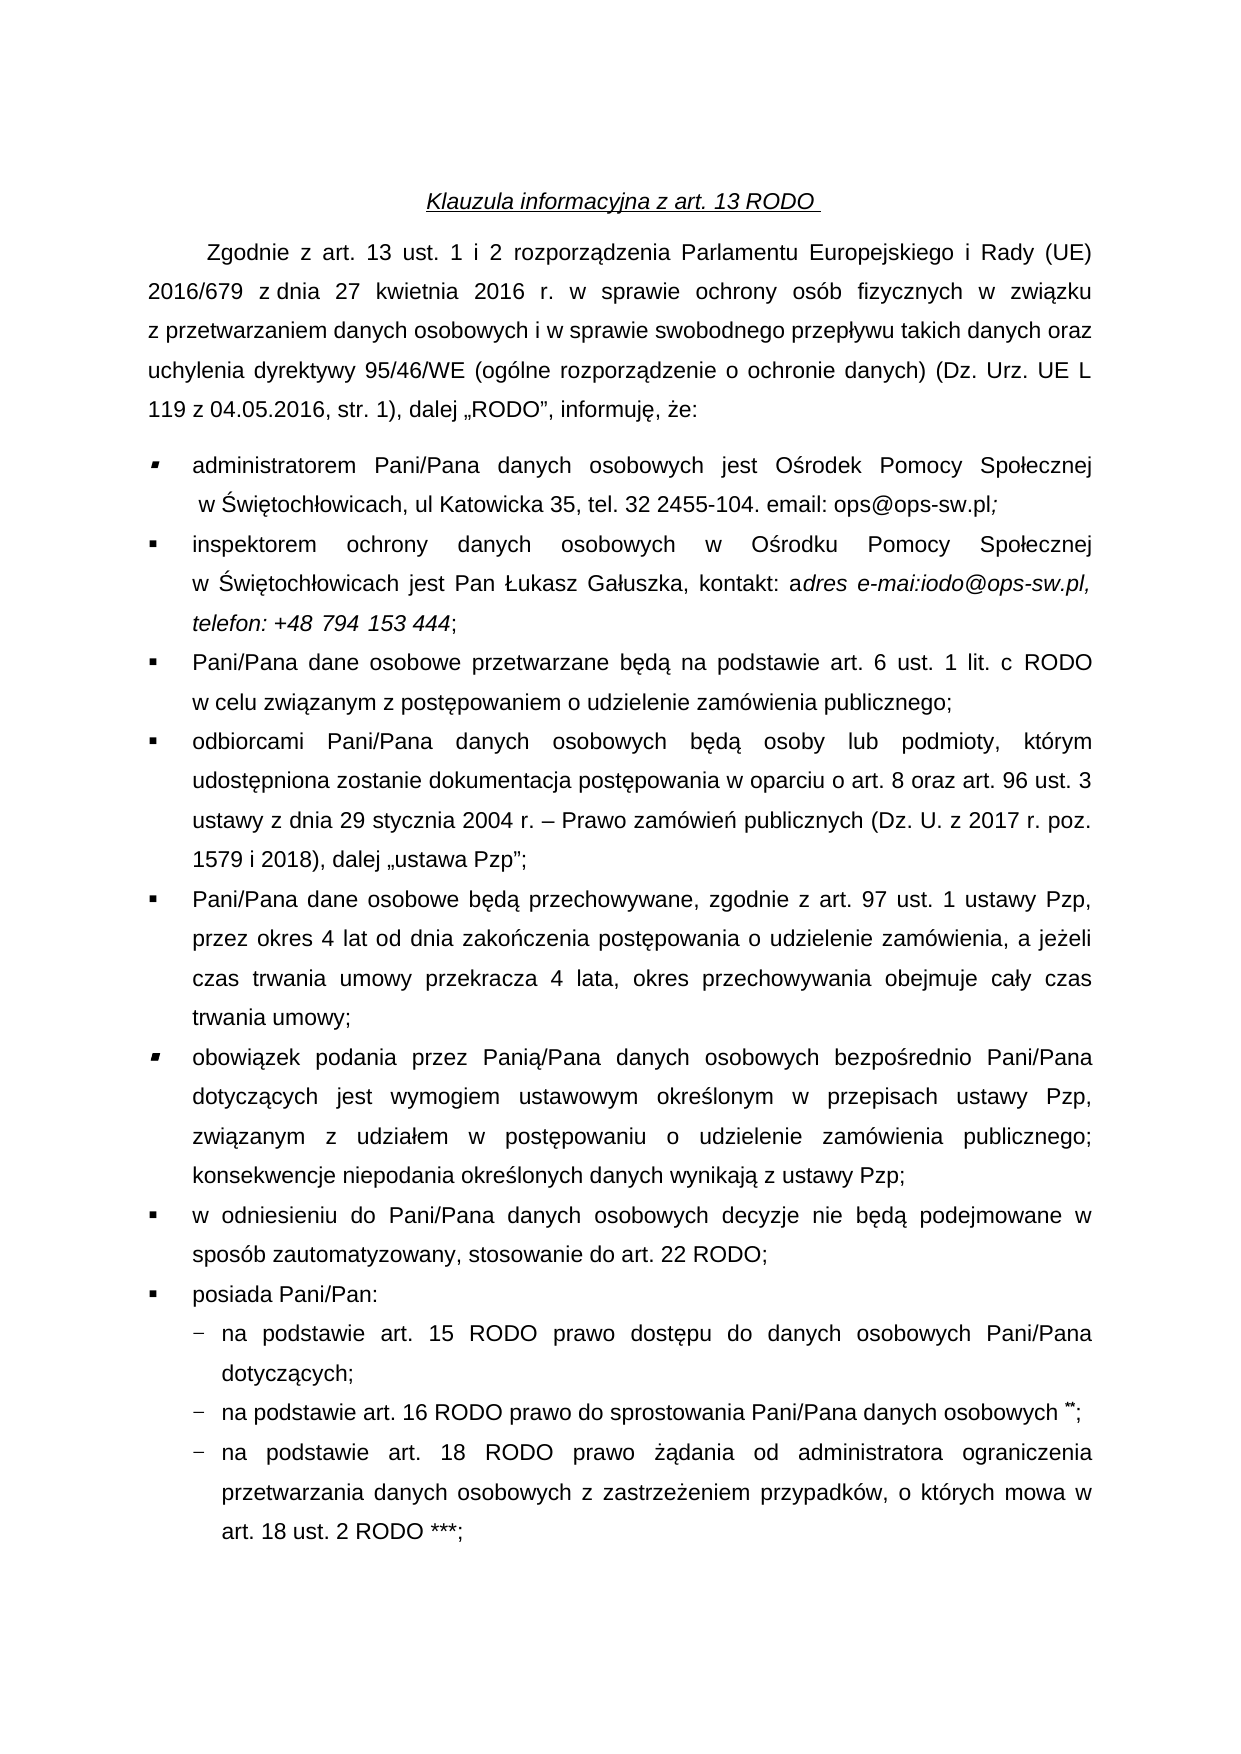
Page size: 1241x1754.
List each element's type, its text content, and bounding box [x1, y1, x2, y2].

list na podstawie art. 15 RODO prawo dostępu do danych osobowych Pani/Pana dotyczących; [192, 1320, 1093, 1386]
text Klauzula informacyjna z art. 13 RODO [148, 188, 1093, 214]
list posiada Pani/Pan: [148, 1281, 1093, 1307]
list obowiązek podania przez Panią/Pana danych osobowych bezpośrednio Pani/Pana dotyczących jest wymogiem ustawowym określonym w przepisach ustawy Pzp, związanym z udziałem w postępowaniu o udzielenie zamówienia publicznego; konsekwencje niepodania określonych danych wynikają z ustawy Pzp; [148, 1044, 1093, 1188]
text Zgodnie z art. 13 ust. 1 i 2 rozporządzenia Parlamentu Europejskiego i Rady (UE) 2016/679 z dnia 27 kwietnia 2016 r. w sprawie ochrony osób fizycznych w związku z przetwarzaniem danych osobowych i w sprawie swobodnego przepływu takich danych oraz uchylenia dyrektywy 95/46/WE (ogólne rozporządzenie o ochronie danych) (Dz. Urz. UE L 119 z 04.05.2016, str. 1), dalej „RODO”, informuję, że: [148, 238, 1093, 423]
list w odniesieniu do Pani/Pana danych osobowych decyzje nie będą podejmowane w sposób zautomatyzowany, stosowanie do art. 22 RODO; [148, 1202, 1093, 1267]
list na podstawie art. 18 RODO prawo żądania od administratora ograniczenia przetwarzania danych osobowych z zastrzeżeniem przypadków, o których mowa w art. 18 ust. 2 RODO ***; [192, 1439, 1093, 1544]
list Pani/Pana dane osobowe będą przechowywane, zgodnie z art. 97 ust. 1 ustawy Pzp, przez okres 4 lat od dnia zakończenia postępowania o udzielenie zamówienia, a jeżeli czas trwania umowy przekracza 4 lata, okres przechowywania obejmuje cały czas trwania umowy; [148, 886, 1093, 1031]
list na podstawie art. 16 RODO prawo do sprostowania Pani/Pana danych osobowych **; [192, 1399, 1093, 1426]
list administratorem Pani/Pana danych osobowych jest Ośrodek Pomocy Społecznej w Świętochłowicach, ul Katowicka 35, tel. 32 2455-104. email: ops@ops-sw.pl; [148, 452, 1093, 517]
list inspektorem ochrony danych osobowych w Ośrodku Pomocy Społecznej w Świętochłowicach jest Pan Łukasz Gałuszka, kontakt: adres e-mai:iodo@ops-sw.pl, telefon: +48 794 153 444; [148, 531, 1093, 636]
list Pani/Pana dane osobowe przetwarzane będą na podstawie art. 6 ust. 1 lit. c RODO w celu związanym z postępowaniem o udzielenie zamówienia publicznego; [148, 649, 1093, 715]
list odbiorcami Pani/Pana danych osobowych będą osoby lub podmioty, którym udostępniona zostanie dokumentacja postępowania w oparciu o art. 8 oraz art. 96 ust. 3 ustawy z dnia 29 stycznia 2004 r. – Prawo zamówień publicznych (Dz. U. z 2017 r. poz. 1579 i 2018), dalej „ustawa Pzp”; [148, 728, 1093, 873]
